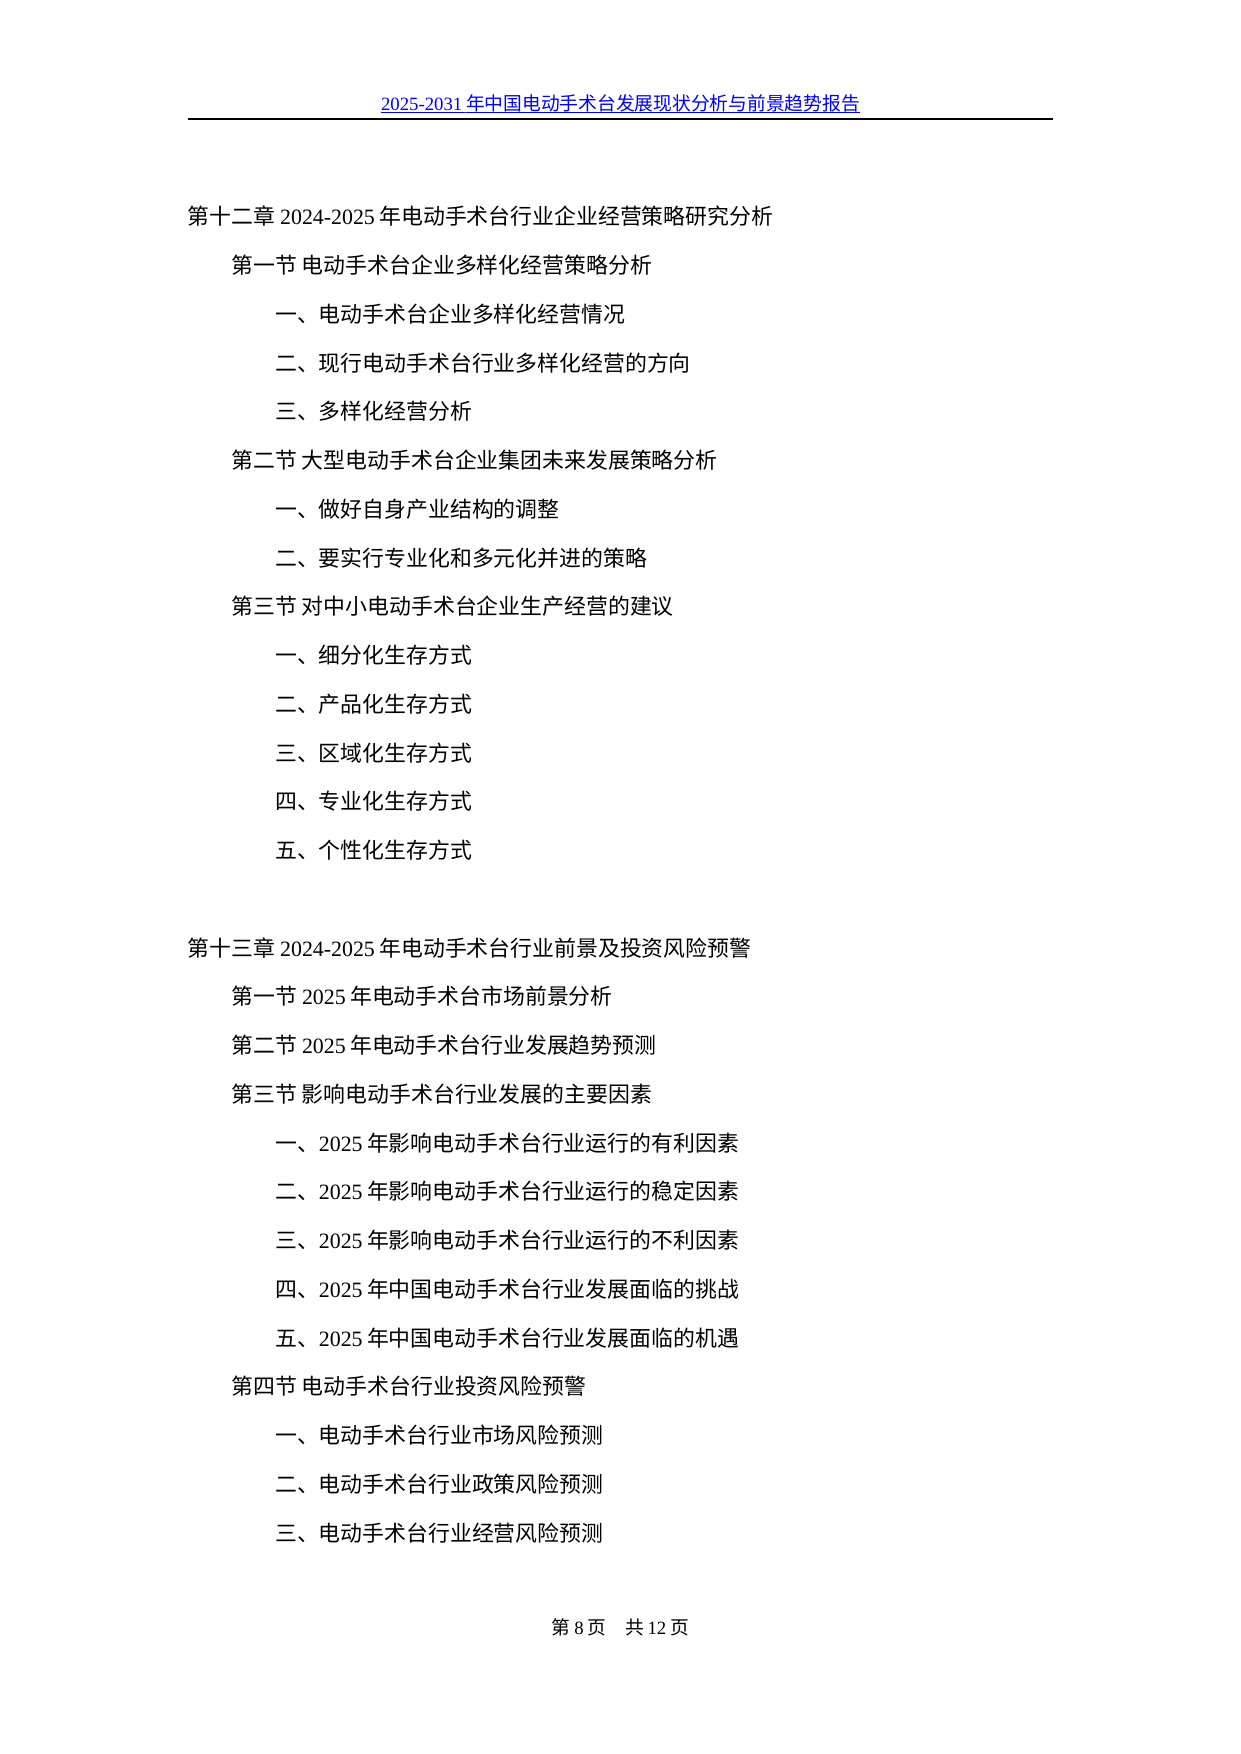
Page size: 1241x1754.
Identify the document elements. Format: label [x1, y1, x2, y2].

text [187, 150, 1053, 1548]
